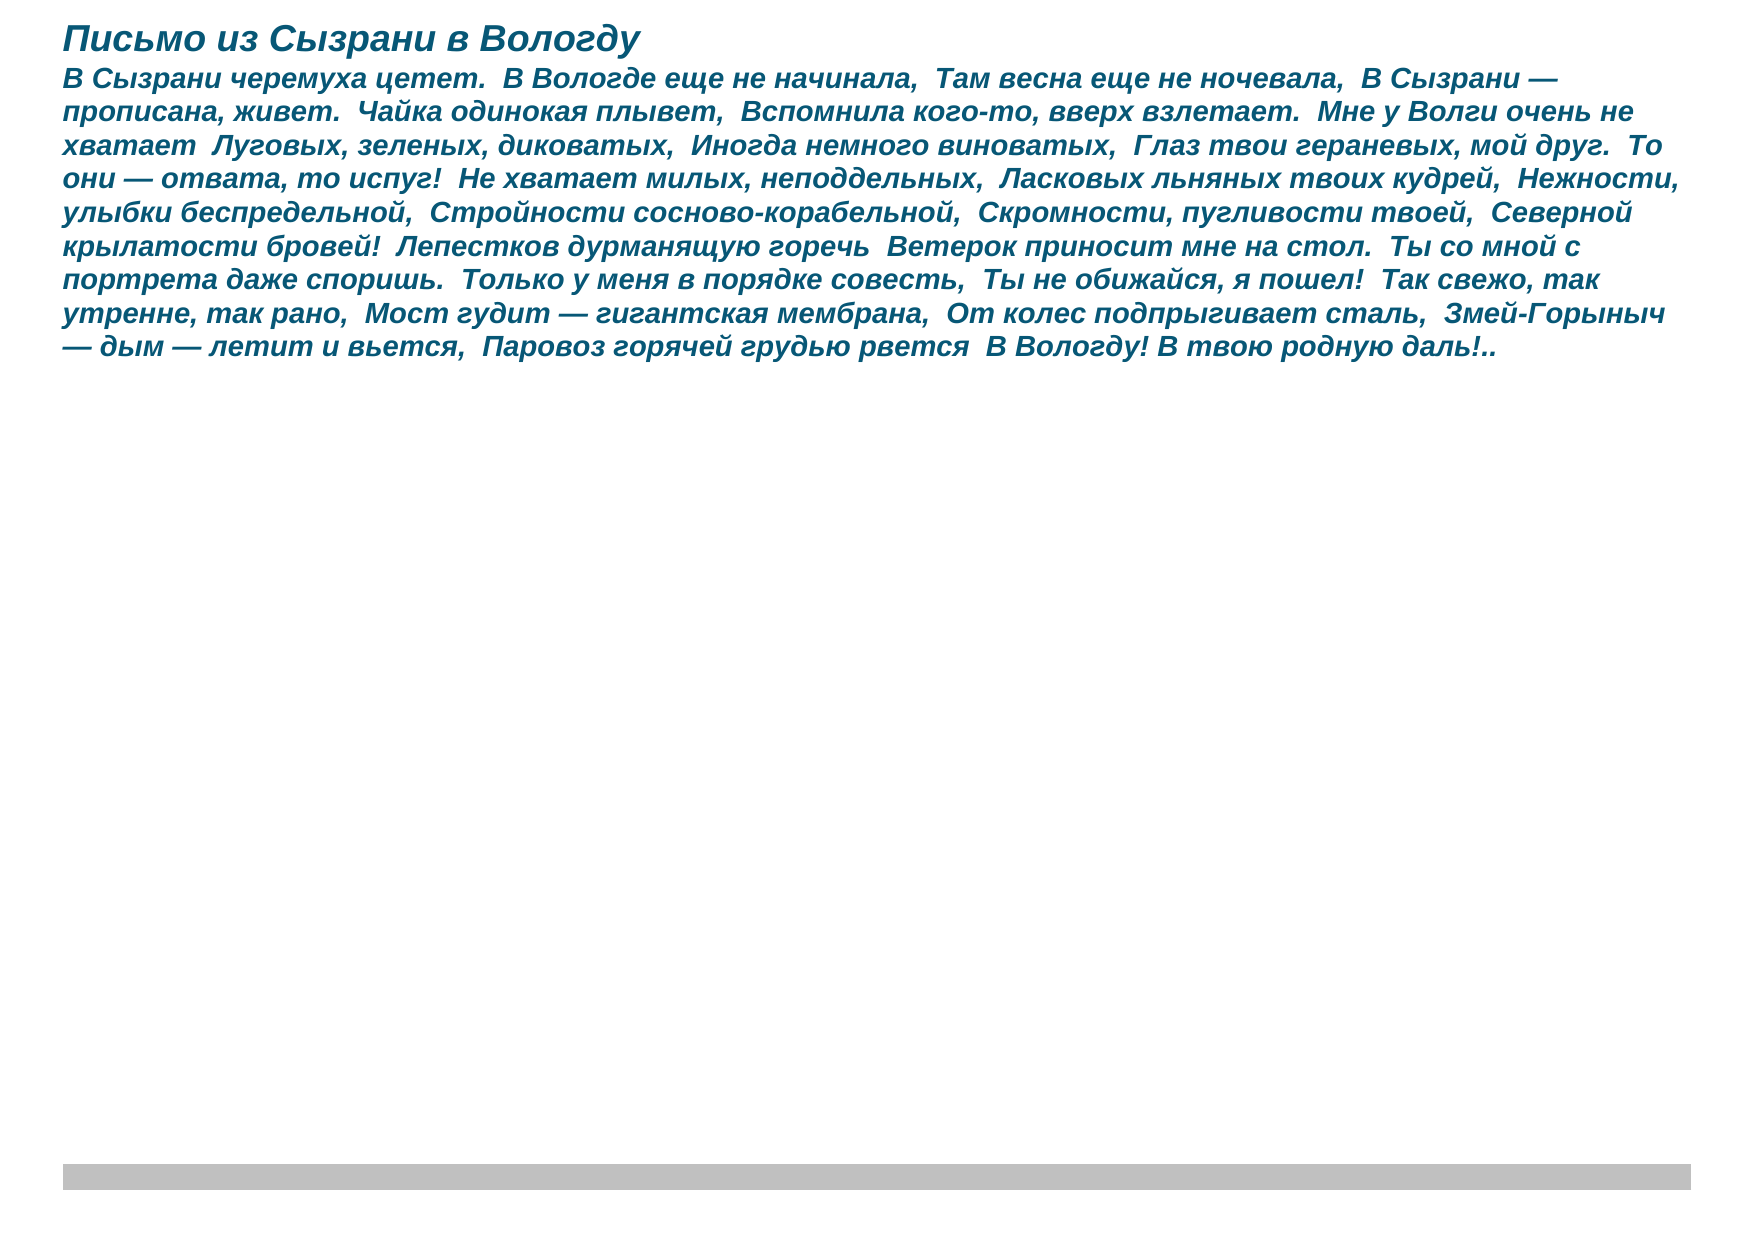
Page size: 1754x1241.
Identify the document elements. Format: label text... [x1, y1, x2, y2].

subtitle Письмо из Сызрани в Вологду [62, 17, 1691, 60]
text В Сызрани черемуха цетет. [62, 61, 1691, 363]
